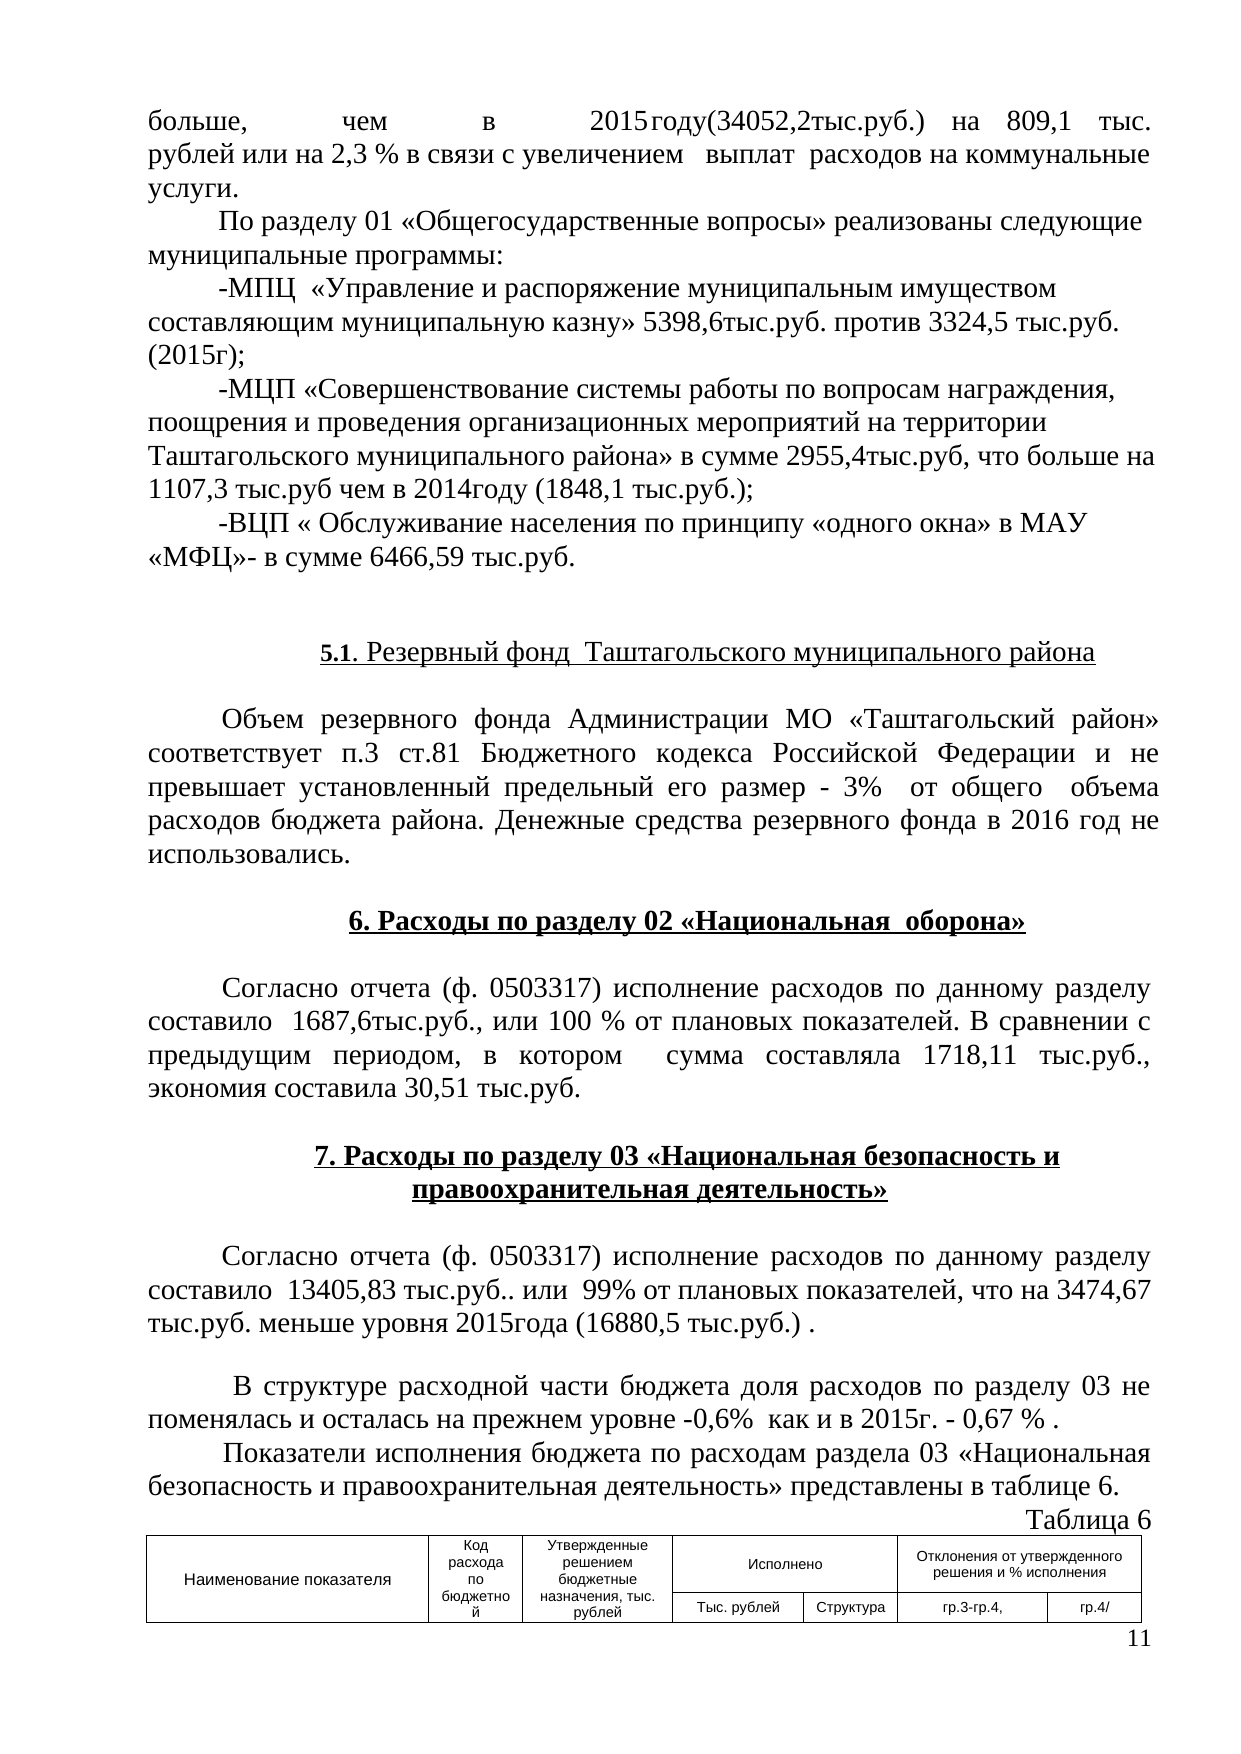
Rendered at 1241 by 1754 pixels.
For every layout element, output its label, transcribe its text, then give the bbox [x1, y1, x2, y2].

table_header Утвержденные решением бюджетные назначения, тыс. рублей [523, 1536, 672, 1622]
text 7. Расходы по разделу 03 «Национальная безопасность и правоохранительная деятельность» [148, 1138, 1152, 1205]
text Объем резервного фонда Администрации МО «Таштагольский район» соответствует п.3 ст.81 Бюджетного кодекса Российской Федерации и не превышает установленный предельный его размер - 3% от общего объема расходов бюджета района. Денежные средства резервного фонда в 2016 год не использовались. [148, 702, 1160, 869]
text Согласно отчета (ф. 0503317) исполнение расходов по данному разделу составило 1687,6тыс.руб., или 100 % от плановых показателей. В сравнении с предыдущим периодом, в котором сумма составляла 1718,11 тыс.руб., экономия составила 30,51 тыс.руб. [148, 970, 1152, 1104]
text По разделу 01 «Общегосударственные вопросы» реализованы следующие муниципальные программы: [148, 203, 1198, 270]
table_cell Тыс. рублей [673, 1593, 803, 1622]
text -МЦП «Совершенствование системы работы по вопросам награждения, поощрения и проведения организационных мероприятий на территории Таштагольского муниципального района» в сумме 2955,4тыс.руб, что больше на 1107,3 тыс.руб чем в 2014году (1848,1 тыс.руб.); [148, 371, 1198, 505]
text 5.1. Резервный фонд Таштагольского муниципального района [148, 634, 1198, 668]
text Показатели исполнения бюджета по расходам раздела 03 «Национальная безопасность и правоохранительная деятельность» представлены в таблице 6. [148, 1435, 1152, 1502]
text Согласно отчета (ф. 0503317) исполнение расходов по данному разделу составило 13405,83 тыс.руб.. или 99% от плановых показателей, что на 3474,67 тыс.руб. меньше уровня 2015года (16880,5 тыс.руб.) . [148, 1238, 1152, 1339]
table_cell гр.4/гр.3*100, % [1048, 1593, 1141, 1622]
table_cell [804, 1593, 897, 1622]
text -МПЦ «Управление и распоряжение муниципальным имуществом составляющим муниципальную казну» 5398,6тыс.руб. против 3324,5 тыс.руб.(2015г); [148, 270, 1198, 371]
table_header Код расхода по бюджетной классификации [429, 1536, 522, 1622]
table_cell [898, 1593, 1047, 1622]
text Таблица 6 [148, 1502, 1152, 1535]
text -ВЦП « Обслуживание населения по принципу «одного окна» в МАУ «МФЦ»- в сумме 6466,59 тыс.руб. [148, 505, 1198, 572]
text В структуре расходной части бюджета доля расходов по разделу 03 не поменялась и осталась на прежнем уровне -0,6% как и в 2015г. - 0,67 % . [148, 1368, 1152, 1435]
table_header Исполнено [673, 1536, 897, 1592]
table_header Наименование показателя [147, 1536, 428, 1622]
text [148, 103, 1152, 203]
table_header Отклонения от утвержденного решения и % исполнения [898, 1536, 1141, 1592]
text 6. Расходы по разделу 02 «Национальная оборона» [148, 903, 1152, 936]
